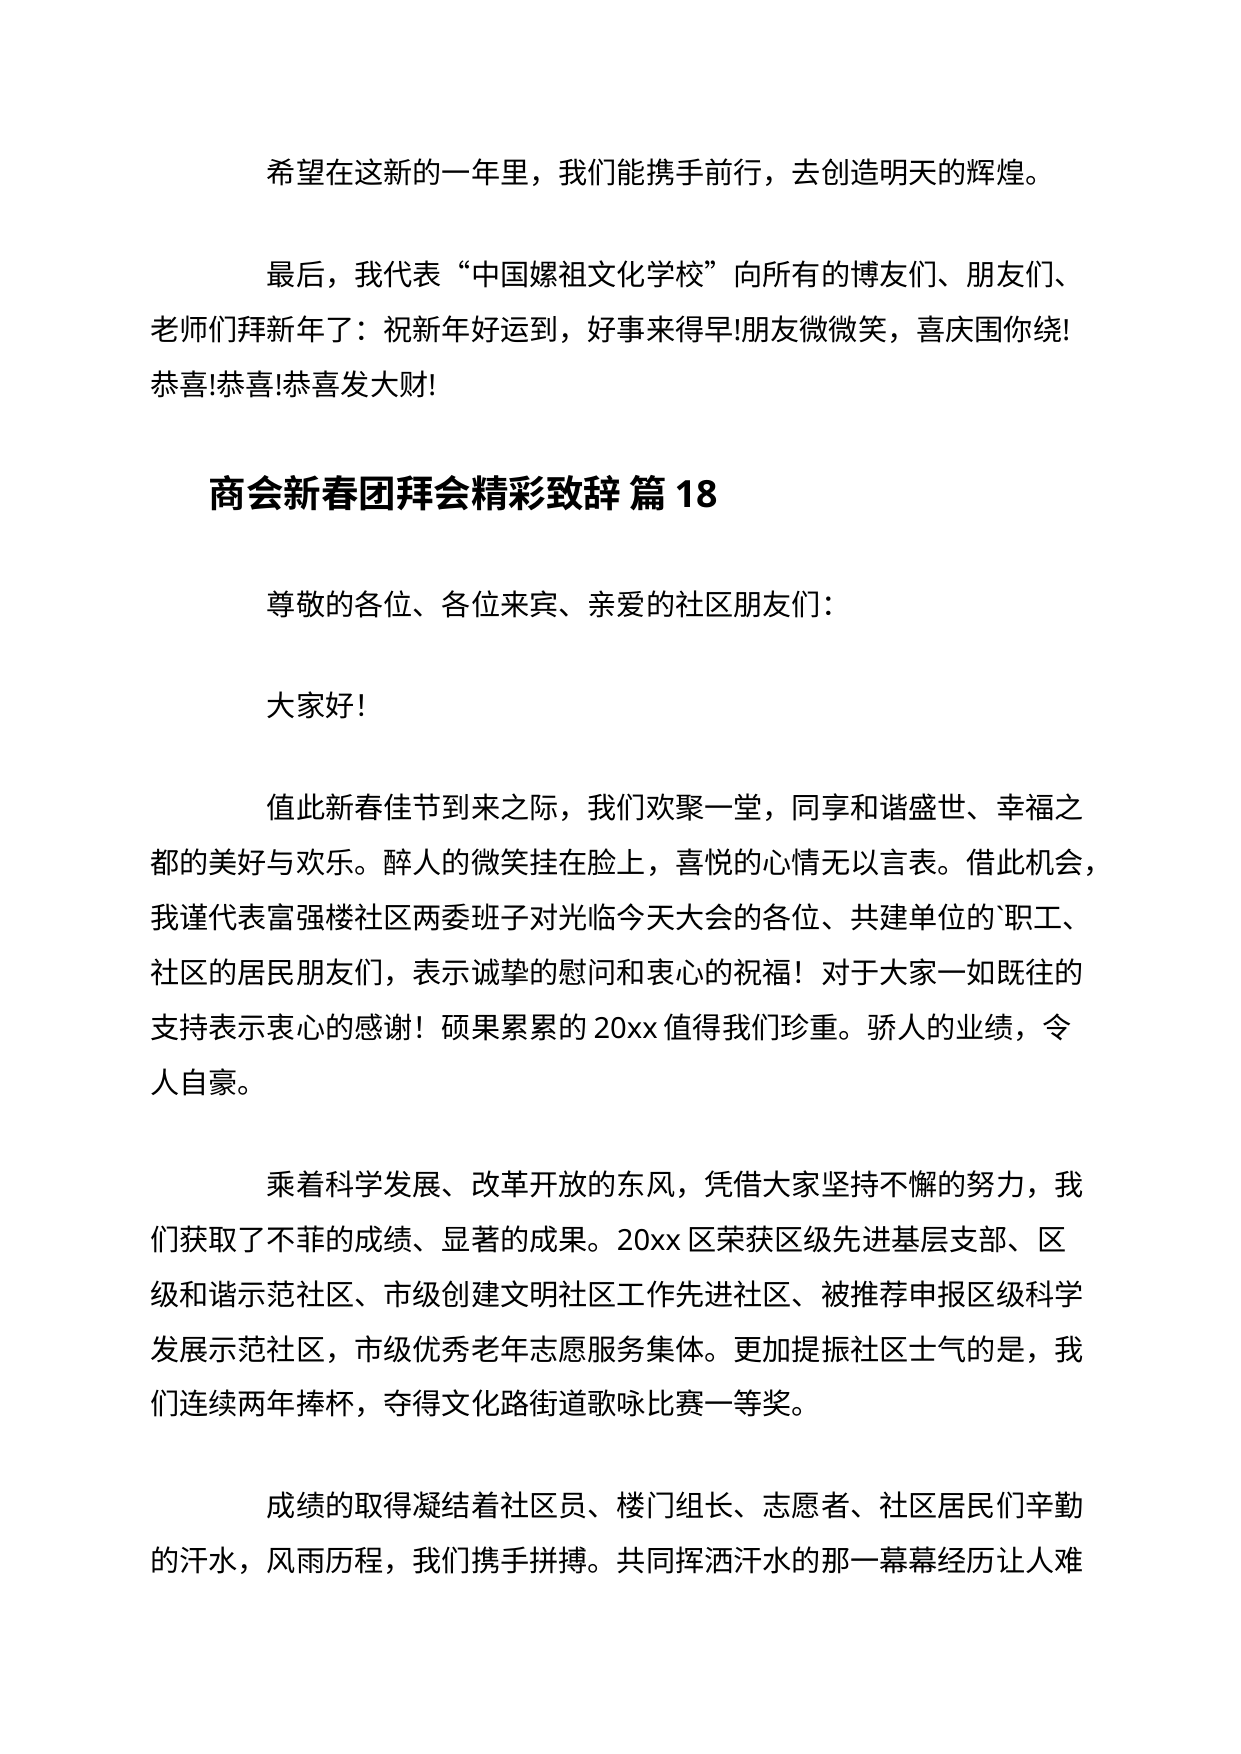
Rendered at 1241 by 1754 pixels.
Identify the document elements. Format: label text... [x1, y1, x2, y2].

text 最后，我代表“中国嫘祖文化学校”向所有的博友们、朋友们、老师们拜新年了：祝新年好运到，好事来得早!朋友微微笑，喜庆围你绕!恭喜!恭喜!恭喜发大财! [150, 252, 1090, 404]
text 乘着科学发展、改革开放的东风，凭借大家坚持不懈的努力，我们获取了不菲的成绩、显著的成果。20xx区荣获区级先进基层支部、区级和谐示范社区、市级创建文明社区工作先进社区、被推荐申报区级科学发展示范社区，市级优秀老年志愿服务集体。更加提振社区士气的是，我们连续两年捧杯，夺得文化路街道歌咏比赛一等奖。 [150, 1161, 1090, 1423]
text 尊敬的各位、各位来宾、亲爱的社区朋友们： [150, 581, 1090, 623]
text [150, 1483, 1090, 1580]
text 值此新春佳节到来之际，我们欢聚一堂，同享和谐盛世、幸福之都的美好与欢乐。醉人的微笑挂在脸上，喜悦的心情无以言表。借此机会，我谨代表富强楼社区两委班子对光临今天大会的各位、共建单位的`职工、社区的居民朋友们，表示诚挚的慰问和衷心的祝福！对于大家一如既往的支持表示衷心的感谢！硕果累累的20xx值得我们珍重。骄人的业绩，令人自豪。 [150, 785, 1090, 1102]
text 商会新春团拜会精彩致辞 篇18 [150, 464, 1090, 518]
text 希望在这新的一年里，我们能携手前行，去创造明天的辉煌。 [150, 150, 1090, 192]
text 大家好！ [150, 683, 1090, 725]
